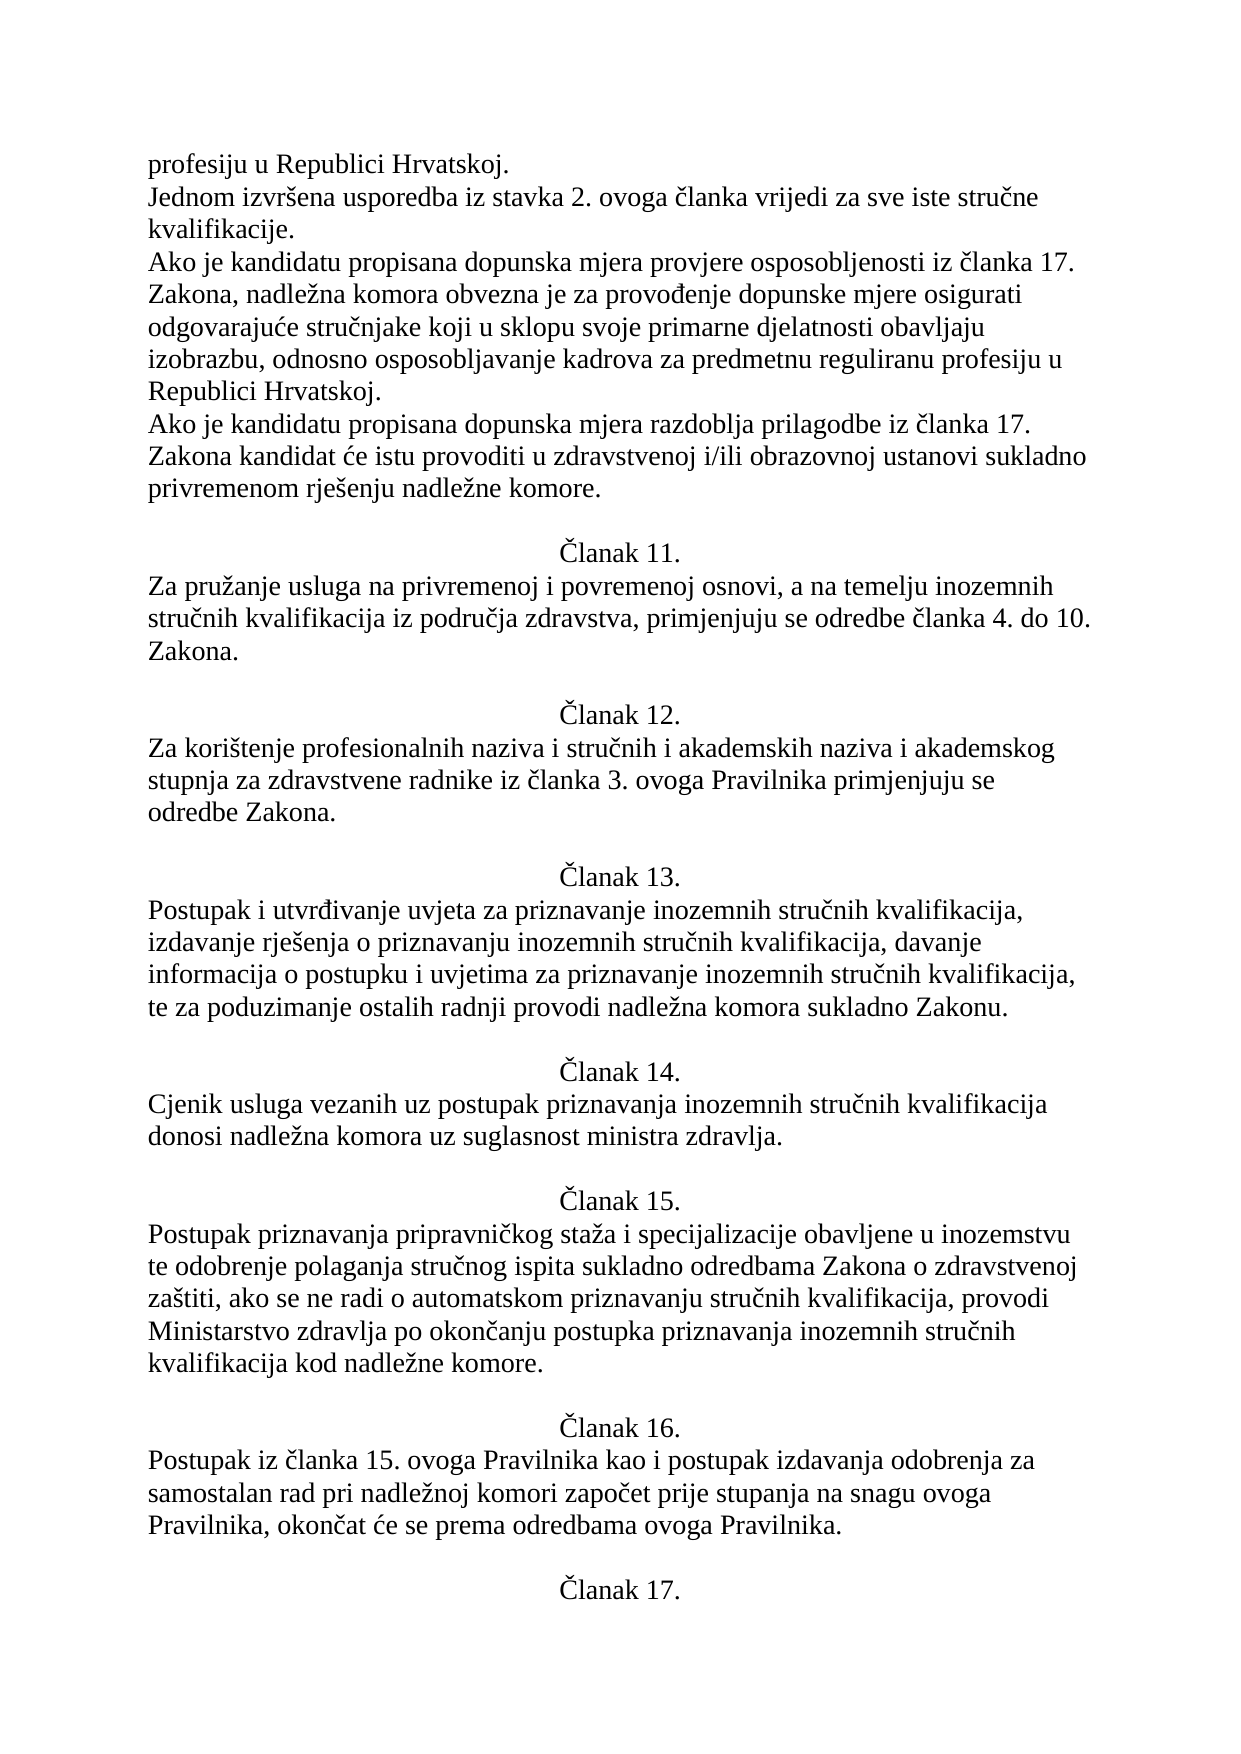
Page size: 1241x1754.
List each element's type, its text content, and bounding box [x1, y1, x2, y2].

text Članak 15. [148, 1152, 1093, 1217]
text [148, 148, 1093, 504]
text Cjenik usluga vezanih uz postupak priznavanja inozemnih stručnih kvalifikacija donosi nadležna komora uz suglasnost ministra zdravlja. [148, 1087, 1093, 1152]
text Članak 14. [148, 1022, 1093, 1087]
text Postupak i utvrđivanje uvjeta za priznavanje inozemnih stručnih kvalifikacija, izdavanje rješenja o priznavanju inozemnih stručnih kvalifikacija, davanje informacija o postupku i uvjetima za priznavanje inozemnih stručnih kvalifikacija, te za poduzimanje ostalih radnji provodi nadležna komora sukladno Zakonu. [148, 893, 1093, 1022]
text Članak 17. [148, 1541, 1093, 1605]
text Članak 13. [148, 828, 1093, 893]
text Članak 16. [148, 1379, 1093, 1443]
text Članak 12. [148, 666, 1093, 731]
text Postupak priznavanja pripravničkog staža i specijalizacije obavljene u inozemstvu te odobrenje polaganja stručnog ispita sukladno odredbama Zakona o zdravstvenoj zaštiti, ako se ne radi o automatskom priznavanju stručnih kvalifikacija, provodi Ministarstvo zdravlja po okončanju postupka priznavanja inozemnih stručnih kvalifikacija kod nadležne komore. [148, 1217, 1093, 1379]
text Za pružanje usluga na privremenoj i povremenoj osnovi, a na temelju inozemnih stručnih kvalifikacija iz područja zdravstva, primjenjuju se odredbe članka 4. do 10. Zakona. [148, 569, 1093, 666]
text Za korištenje profesionalnih naziva i stručnih i akademskih naziva i akademskog stupnja za zdravstvene radnike iz članka 3. ovoga Pravilnika primjenjuju se odredbe Zakona. [148, 731, 1093, 828]
text Postupak iz članka 15. ovoga Pravilnika kao i postupak izdavanja odobrenja za samostalan rad pri nadležnoj komori započet prije stupanja na snagu ovoga Pravilnika, okončat će se prema odredbama ovoga Pravilnika. [148, 1443, 1093, 1541]
text Članak 11. [148, 504, 1093, 569]
